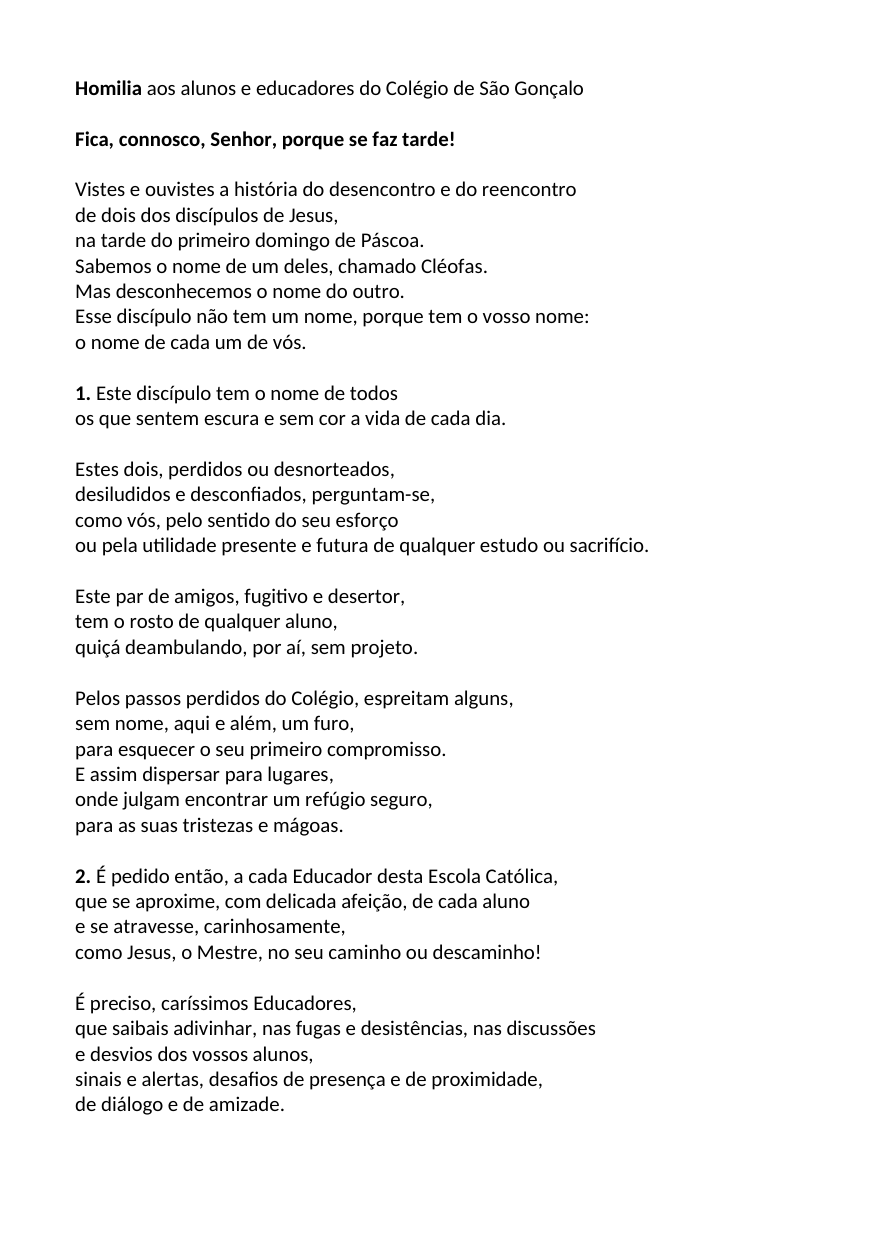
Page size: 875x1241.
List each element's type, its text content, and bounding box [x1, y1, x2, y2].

text para as suas tristezas e mágoas. [75, 812, 799, 837]
text Vistes e ouvistes a história do desencontro e do reencontro [75, 177, 799, 202]
text de diálogo e de amizade. [75, 1092, 799, 1117]
text de dois dos discípulos de Jesus, [75, 202, 799, 227]
text e desvios dos vossos alunos, [75, 1041, 799, 1066]
text Homilia aos alunos e educadores do Colégio de São Gonçalo [75, 75, 799, 100]
text na tarde do primeiro domingo de Páscoa. [75, 227, 799, 253]
text Este par de amigos, fugitivo e desertor, [75, 583, 799, 609]
text Esse discípulo não tem um nome, porque tem o vosso nome: [75, 304, 799, 329]
text sinais e alertas, desafios de presença e de proximidade, [75, 1066, 799, 1092]
text e se atravesse, carinhosamente, [75, 914, 799, 939]
text os que sentem escura e sem cor a vida de cada dia. [75, 405, 799, 431]
text E assim dispersar para lugares, [75, 761, 799, 787]
text Fica, connosco, Senhor, porque se faz tarde! [75, 126, 799, 151]
text como vós, pelo sentido do seu esforço [75, 507, 799, 532]
text Estes dois, perdidos ou desnorteados, [75, 456, 799, 482]
text o nome de cada um de vós. [75, 329, 799, 354]
text como Jesus, o Mestre, no seu caminho ou descaminho! [75, 939, 799, 964]
text que saibais adivinhar, nas fugas e desistências, nas discussões [75, 1015, 799, 1041]
text quiçá deambulando, por aí, sem projeto. [75, 634, 799, 659]
text 1. Este discípulo tem o nome de todos [75, 380, 799, 405]
text sem nome, aqui e além, um furo, [75, 710, 799, 736]
text que se aproxime, com delicada afeição, de cada aluno [75, 888, 799, 914]
text onde julgam encontrar um refúgio seguro, [75, 787, 799, 812]
text 2. É pedido então, a cada Educador desta Escola Católica, [75, 863, 799, 888]
text Pelos passos perdidos do Colégio, espreitam alguns, [75, 685, 799, 710]
text para esquecer o seu primeiro compromisso. [75, 736, 799, 761]
text desiludidos e desconfiados, perguntam-se, [75, 482, 799, 507]
text Sabemos o nome de um deles, chamado Cléofas. [75, 253, 799, 278]
text tem o rosto de qualquer aluno, [75, 609, 799, 634]
text Mas desconhecemos o nome do outro. [75, 278, 799, 304]
text É preciso, caríssimos Educadores, [75, 990, 799, 1015]
text ou pela utilidade presente e futura de qualquer estudo ou sacrifício. [75, 532, 799, 558]
